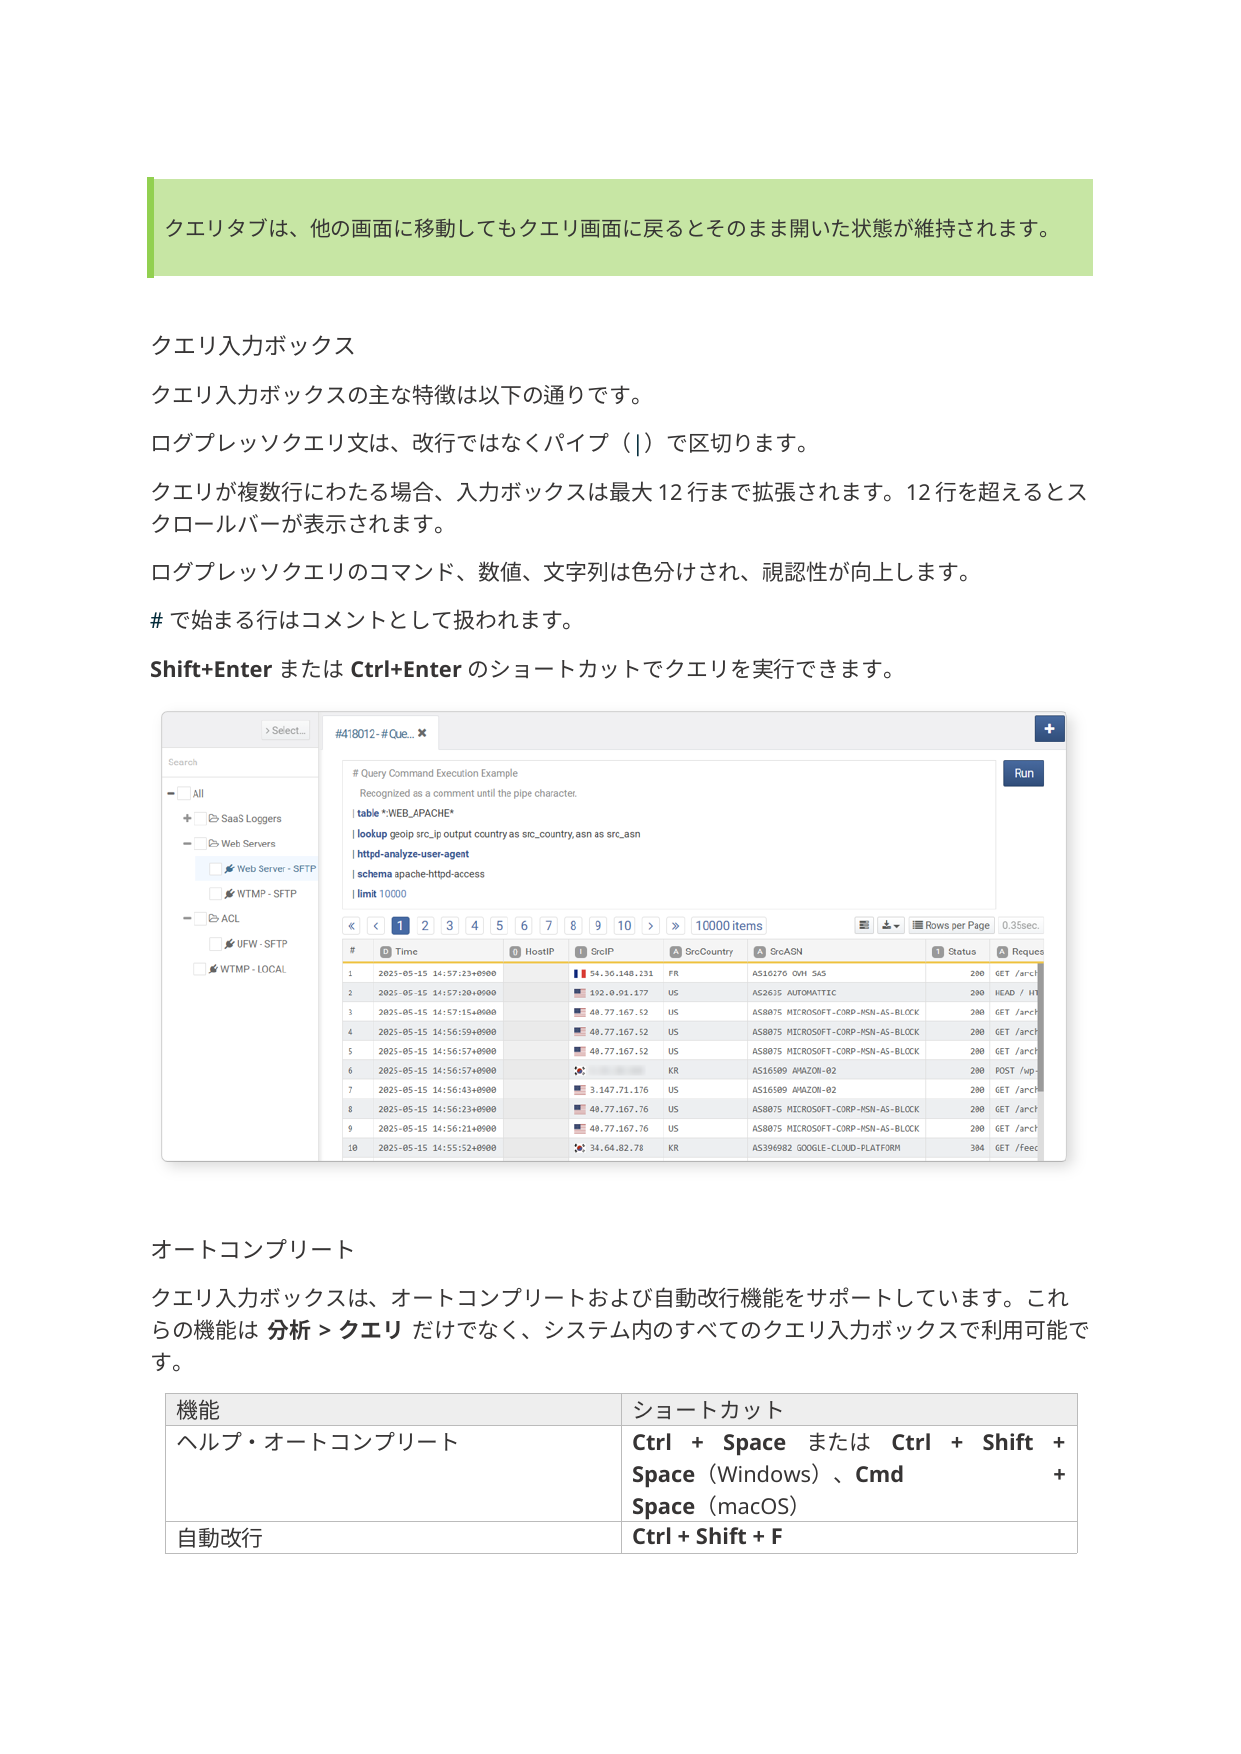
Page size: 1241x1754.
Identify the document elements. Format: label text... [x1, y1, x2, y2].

text # で始まる行はコメントとして扱われます。 [150, 603, 1090, 635]
text オートコンプリート [150, 1231, 1090, 1265]
text ログプレッソクエリ文は、改行ではなくパイプ（|）で区切ります。 [150, 426, 1090, 458]
table_cell Ctrl + Space または Ctrl + Shift + Space（Windows）、Cmd + Space（macOS） [622, 1426, 1077, 1521]
text クエリタブは、他の画面に移動してもクエリ画面に戻るとそのまま開いた状態が維持されます。 [154, 179, 1093, 276]
text クエリが複数行にわたる場合、入力ボックスは最大12行まで拡張されます。12行を超えるとスクロールバーが表示されます。 [150, 475, 1090, 538]
text ログプレッソクエリのコマンド、数値、文字列は色分けされ、視認性が向上します。 [150, 555, 1090, 587]
text クエリ入力ボックスの主な特徴は以下の通りです。 [150, 378, 1090, 410]
text Shift+Enter または Ctrl+Enter のショートカットでクエリを実行できます。 [150, 652, 1090, 683]
table_cell Ctrl + Shift + F [622, 1522, 1077, 1552]
text クエリ入力ボックスは、オートコンプリートおよび自動改行機能をサポートしています。これらの機能は 分析 > クエリ だけでなく、システム内のすべてのクエリ入力ボックスで利用可能です。 [150, 1281, 1090, 1376]
table_cell ヘルプ・オートコンプリート [166, 1426, 621, 1521]
table_header 機能 [166, 1394, 621, 1425]
table_header ショートカット [622, 1394, 1077, 1425]
table_cell 自動改行 [166, 1522, 621, 1552]
picture [150, 700, 1088, 1182]
text クエリ入力ボックス [150, 328, 1090, 361]
